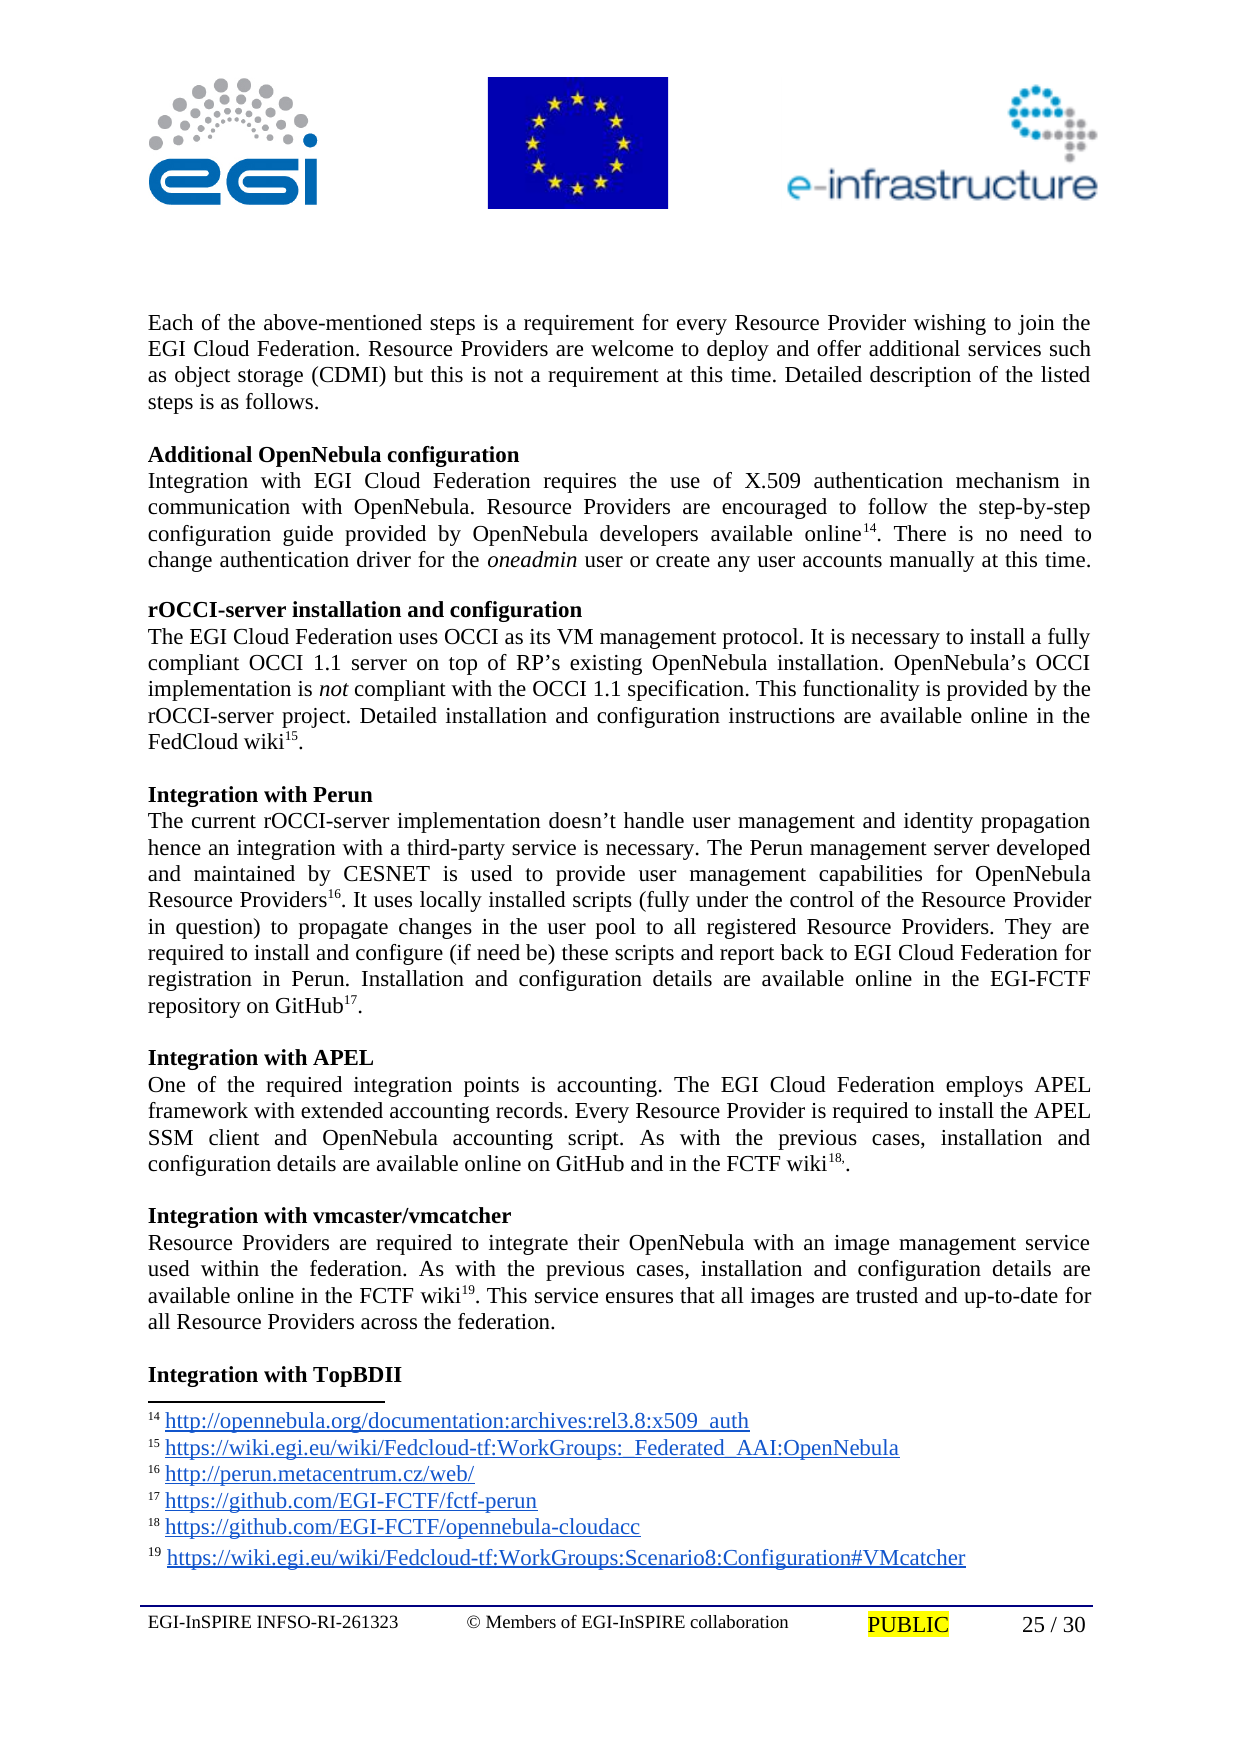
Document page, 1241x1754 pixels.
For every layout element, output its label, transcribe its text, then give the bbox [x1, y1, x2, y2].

picture [147, 77, 319, 207]
text The EGI Cloud Federation uses OCCI as its VM management protocol. It is necessary to install a fully compliant OCCI 1.1 server on top of RP’s existing OpenNebula installation. OpenNebula’s OCCI implementation is not compliant with the OCCI 1.1 specification. This functionality is provided by the rOCCI-server project. Detailed installation and configuration instructions are available online in the FedCloud wiki. [148, 623, 1092, 754]
picture [487, 77, 669, 209]
text rOCCI-server installation and configuration [148, 596, 1092, 623]
text One of the required integration points is accounting. The EGI Cloud Federation employs APEL framework with extended accounting records. Every Resource Provider is required to install the APEL SSM client and OpenNebula accounting script. As with the previous cases, installation and configuration details are available online on GitHub and in the FCTF wiki,. [148, 1071, 1092, 1176]
text Integration with TopBDII [148, 1361, 1092, 1387]
text The current rOCCI-server implementation doesn’t handle user management and identity propagation hence an integration with a third-party service is necessary. The Perun management server developed and maintained by CESNET is used to provide user management capabilities for OpenNebula Resource Providers. It uses locally installed scripts (fully under the control of the Resource Provider in question) to propagate changes in the user pool to all registered Resource Providers. They are required to install and configure (if need be) these scripts and report back to EGI Cloud Federation for registration in Perun. Installation and configuration details are available online in the EGI-FCTF repository on GitHub. [148, 807, 1092, 1018]
text Integration with vmcaster/vmcatcher [148, 1203, 1092, 1229]
text Integration with Perun [148, 781, 1092, 807]
text Integration with APEL [148, 1044, 1092, 1071]
text Additional OpenNebula configuration [148, 441, 1092, 467]
text Integration with EGI Cloud Federation requires the use of X.509 authentication mechanism in communication with OpenNebula. Resource Providers are encouraged to follow the step-by-step configuration guide provided by OpenNebula developers available online. There is no need to change authentication driver for the oneadmin user or create any user accounts manually at this time. [148, 467, 1092, 596]
text Resource Providers are required to integrate their OpenNebula with an image management service used within the federation. As with the previous cases, installation and configuration details are available online in the FCTF wiki. This service ensures that all images are trusted and up-to-date for all Resource Providers across the federation. [148, 1229, 1092, 1334]
text Each of the above-mentioned steps is a requirement for every Resource Provider wishing to join the EGI Cloud Federation. Resource Providers are welcome to deploy and offer additional services such as object storage (CDMI) but this is not a requirement at this time. Detailed description of the listed steps is as follows. [148, 309, 1092, 414]
picture [780, 77, 1106, 209]
